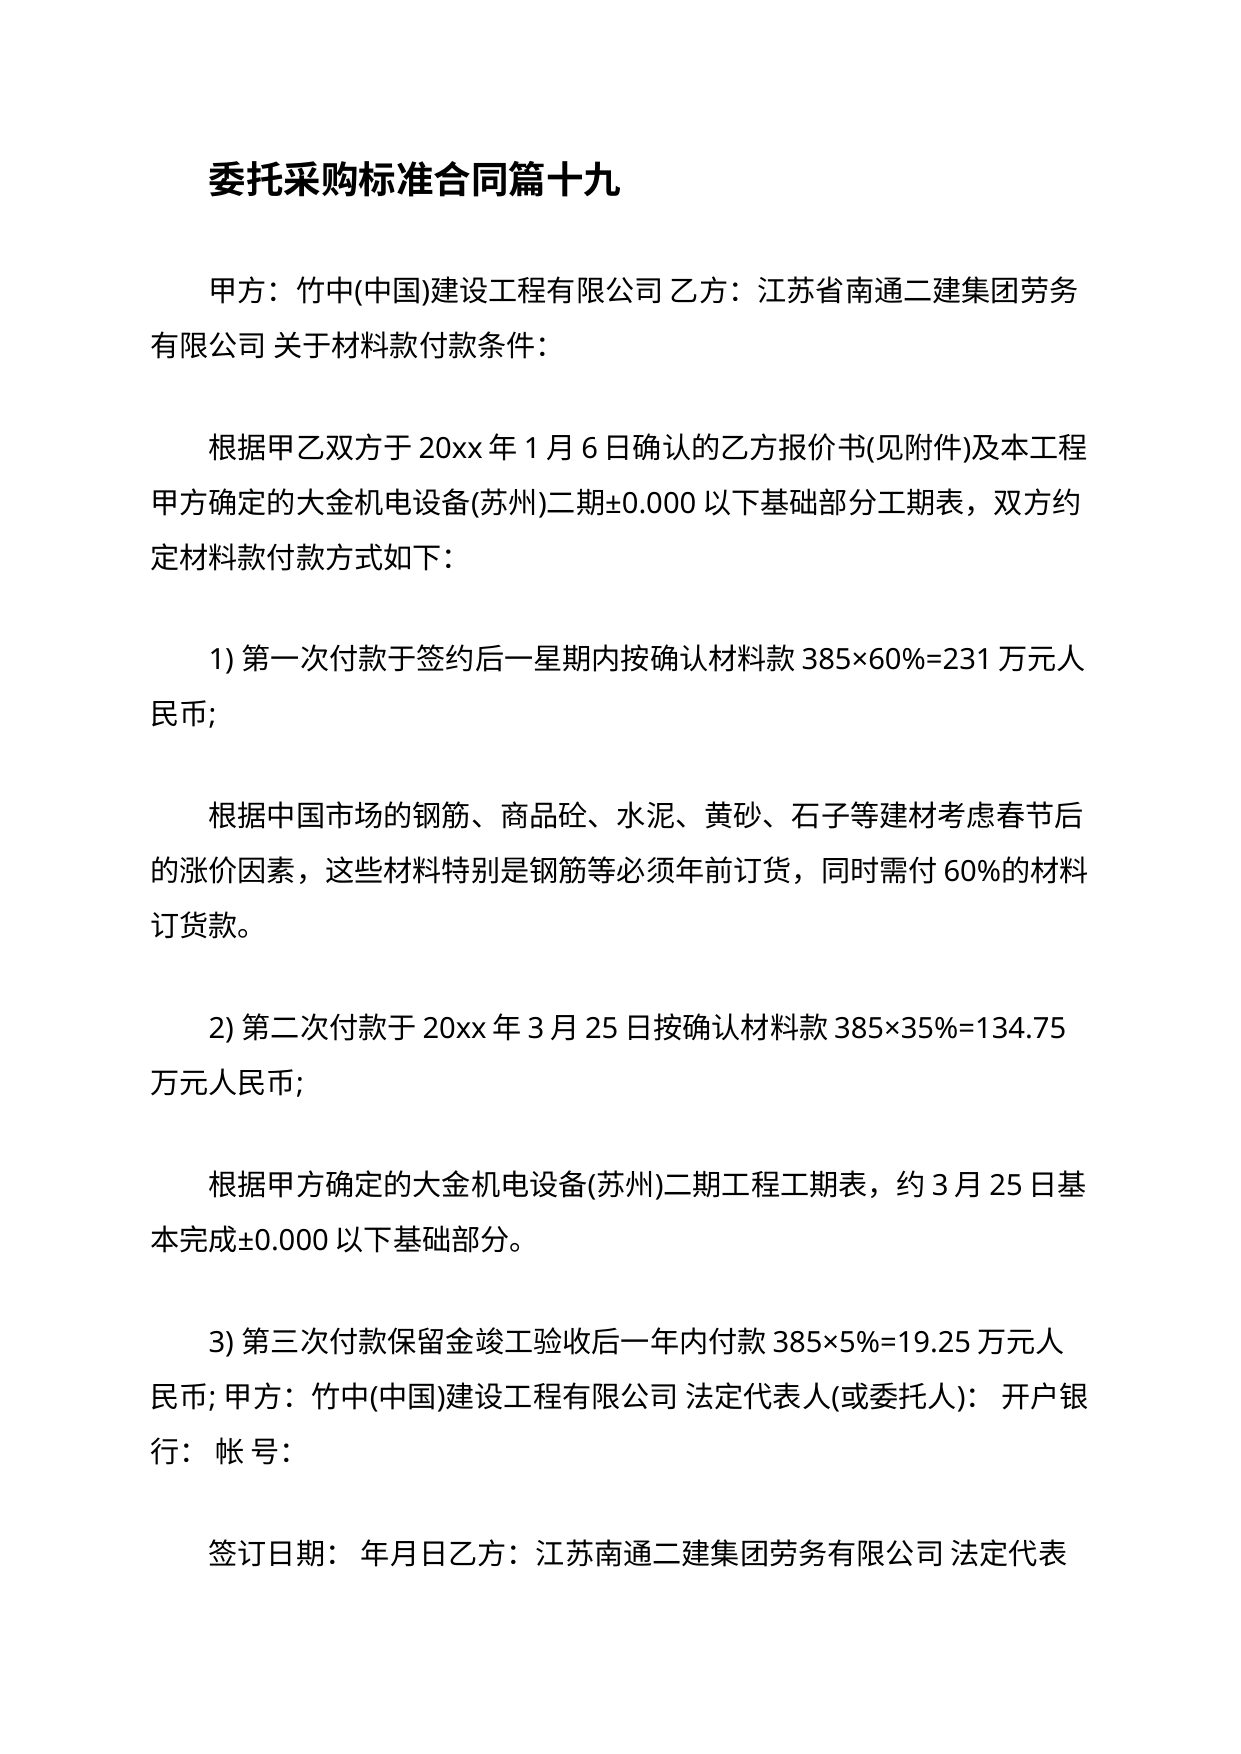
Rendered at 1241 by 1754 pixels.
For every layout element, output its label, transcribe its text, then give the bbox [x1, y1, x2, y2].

text 甲方：竹中(中国)建设工程有限公司 乙方：江苏省南通二建集团劳务有限公司 关于材料款付款条件： [150, 267, 1090, 365]
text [150, 1530, 1090, 1573]
text 3) 第三次付款保留金竣工验收后一年内付款385×5%=19.25万元人民币; 甲方：竹中(中国)建设工程有限公司 法定代表人(或委托人)： 开户银行： 帐 号： [150, 1318, 1090, 1471]
text 根据甲乙双方于20xx年1月6日确认的乙方报价书(见附件)及本工程甲方确定的大金机电设备(苏州)二期±0.000以下基础部分工期表，双方约定材料款付款方式如下： [150, 424, 1090, 576]
text 根据甲方确定的大金机电设备(苏州)二期工程工期表，约3月25日基本完成±0.000以下基础部分。 [150, 1162, 1090, 1259]
text 根据中国市场的钢筋、商品砼、水泥、黄砂、石子等建材考虑春节后的涨价因素，这些材料特别是钢筋等必须年前订货，同时需付60%的材料订货款。 [150, 793, 1090, 945]
text 委托采购标准合同篇十九 [150, 150, 1090, 204]
text 2) 第二次付款于20xx年3月25日按确认材料款385×35%=134.75万元人民币; [150, 1004, 1090, 1102]
text 1) 第一次付款于签约后一星期内按确认材料款385×60%=231万元人民币; [150, 636, 1090, 733]
